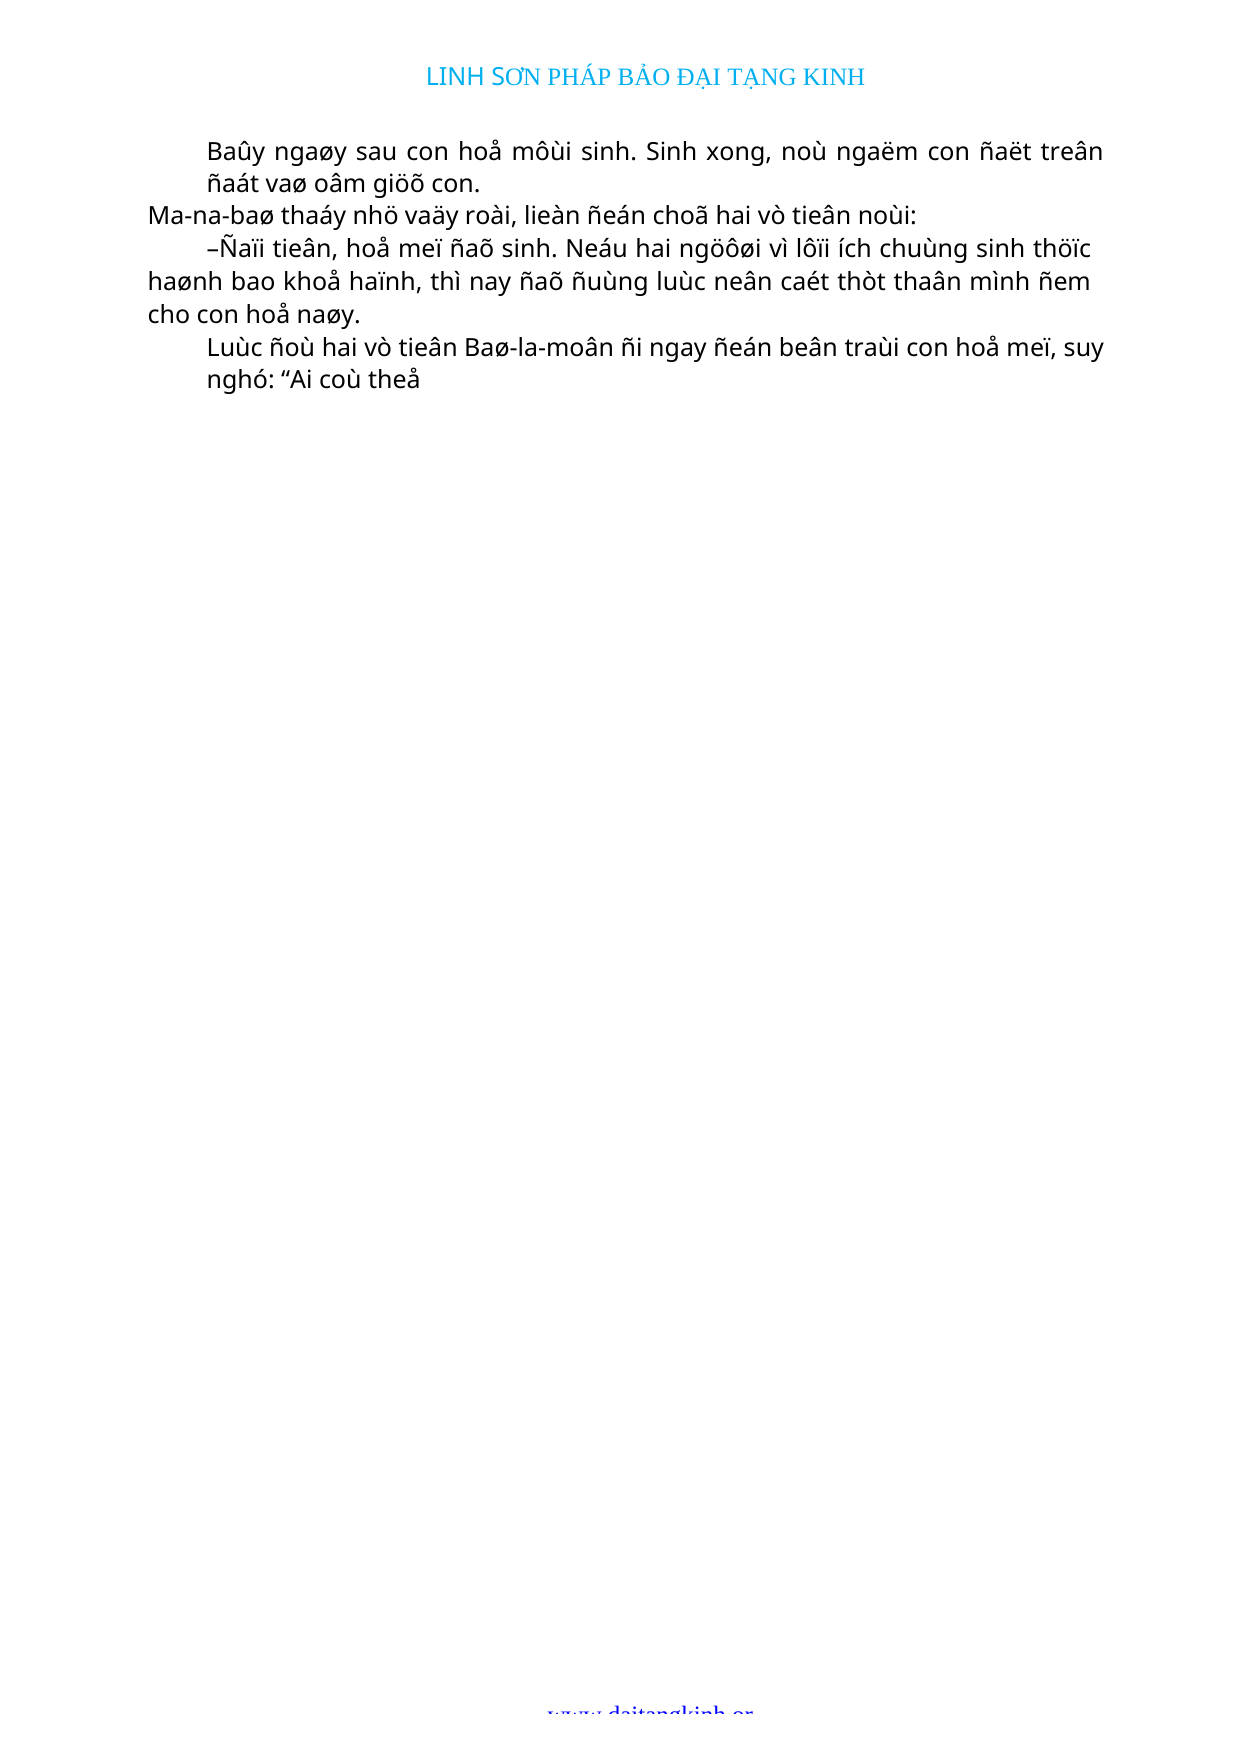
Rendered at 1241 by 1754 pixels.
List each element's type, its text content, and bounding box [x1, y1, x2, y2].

text Luùc ñoù hai vò tieân Baø-la-moân ñi ngay ñeán beân traùi con hoå meï, suy nghó: “Ai coù theå [206, 331, 1105, 395]
text Ma-na-baø thaáy nhö vaäy roài, lieàn ñeán choã hai vò tieân noùi: [147, 199, 1105, 231]
text –Ñaïi tieân, hoå meï ñaõ sinh. Neáu hai ngöôøi vì lôïi ích chuùng sinh thöïc haønh bao khoå haïnh, thì nay ñaõ ñuùng luùc neân caét thòt thaân mình ñem cho con hoå naøy. [147, 231, 1093, 331]
text Baûy ngaøy sau con hoå môùi sinh. Sinh xong, noù ngaëm con ñaët treân ñaát vaø oâm giöõ con. [206, 135, 1105, 199]
